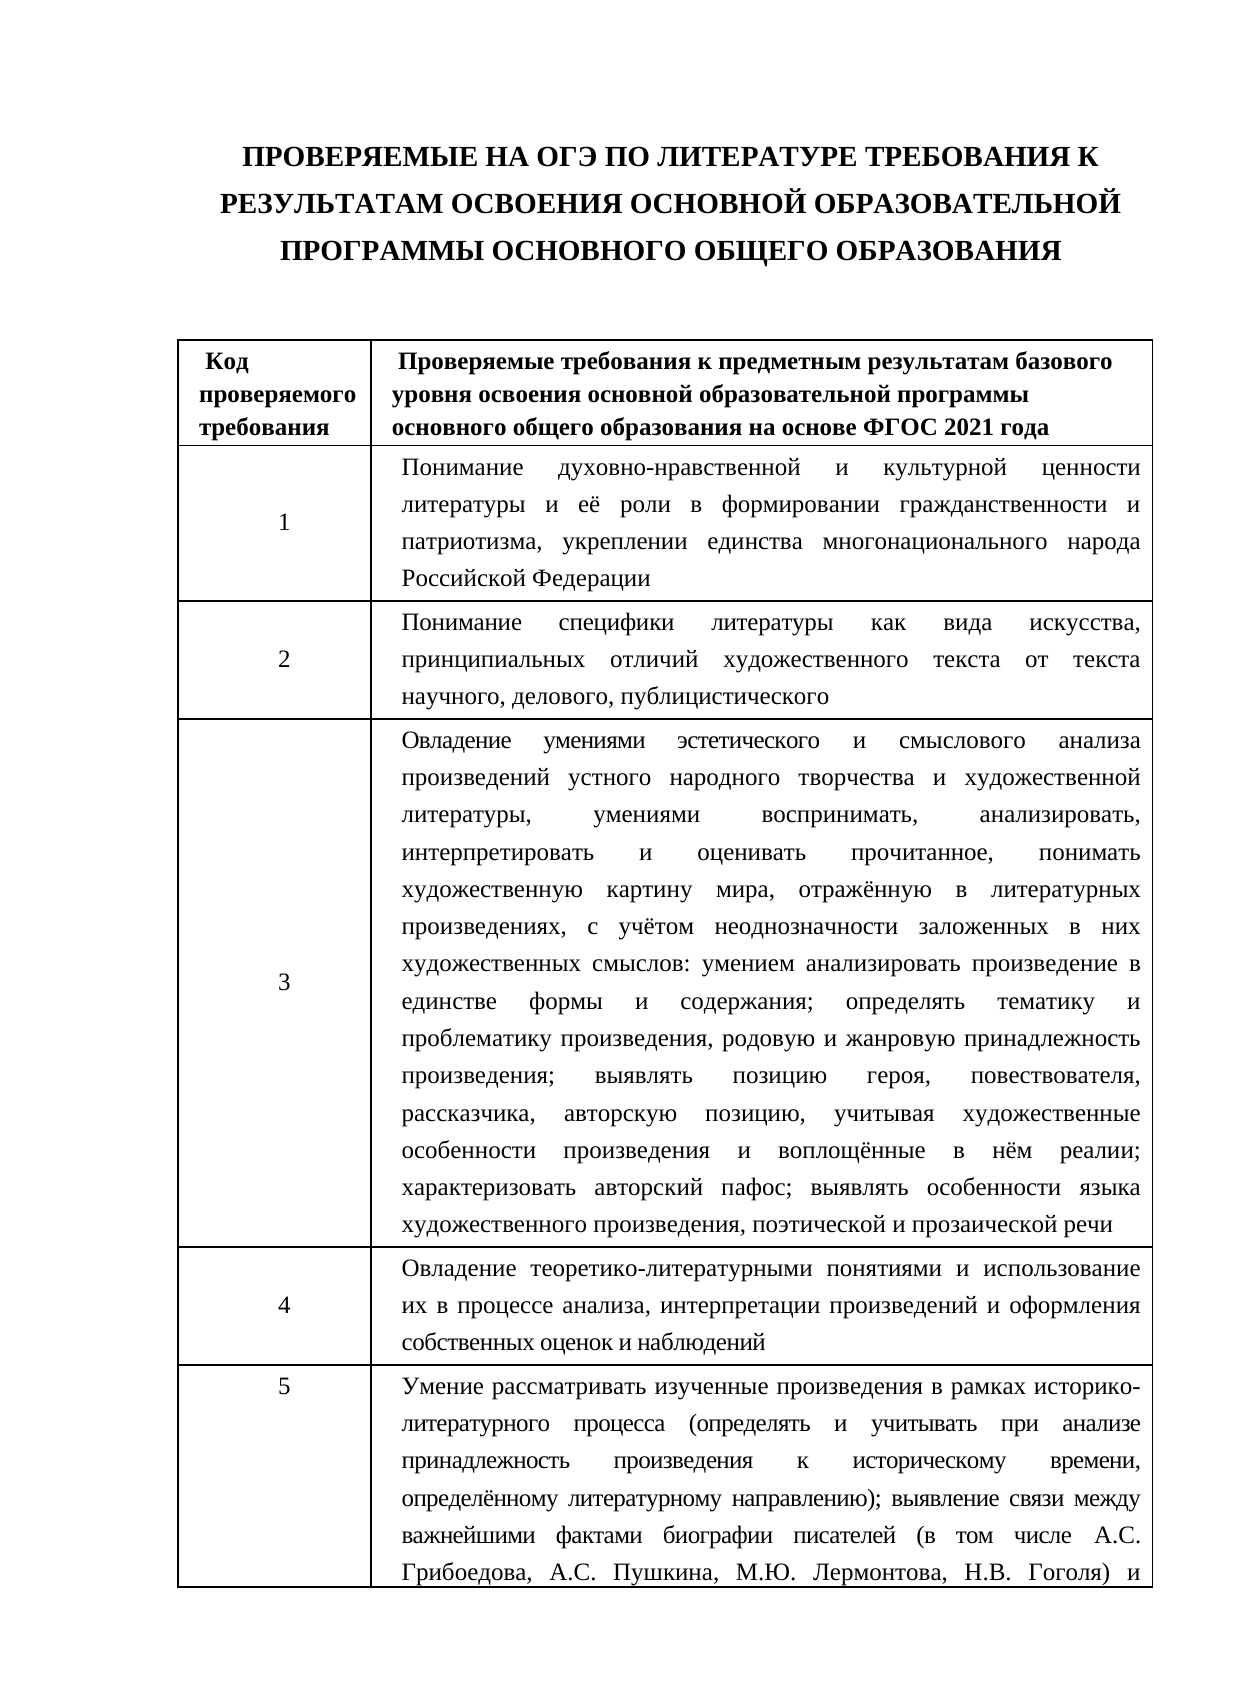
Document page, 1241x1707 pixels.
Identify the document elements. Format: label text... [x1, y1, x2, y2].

text ПРОВЕРЯЕМЫЕ НА ОГЭ ПО ЛИТЕРАТУРЕ ТРЕБОВАНИЯ К РЕЗУЛЬТАТАМ ОСВОЕНИЯ ОСНОВНОЙ ОБРАЗОВАТЕЛЬНОЙ ПРОГРАММЫ ОСНОВНОГО ОБЩЕГО ОБРАЗОВАНИЯ [190, 139, 1152, 266]
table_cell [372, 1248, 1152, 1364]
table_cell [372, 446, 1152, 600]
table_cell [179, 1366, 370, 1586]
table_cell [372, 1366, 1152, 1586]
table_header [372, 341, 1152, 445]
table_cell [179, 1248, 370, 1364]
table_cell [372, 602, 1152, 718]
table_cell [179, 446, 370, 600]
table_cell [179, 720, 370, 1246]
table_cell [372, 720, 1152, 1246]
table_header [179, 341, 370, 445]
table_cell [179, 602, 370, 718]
